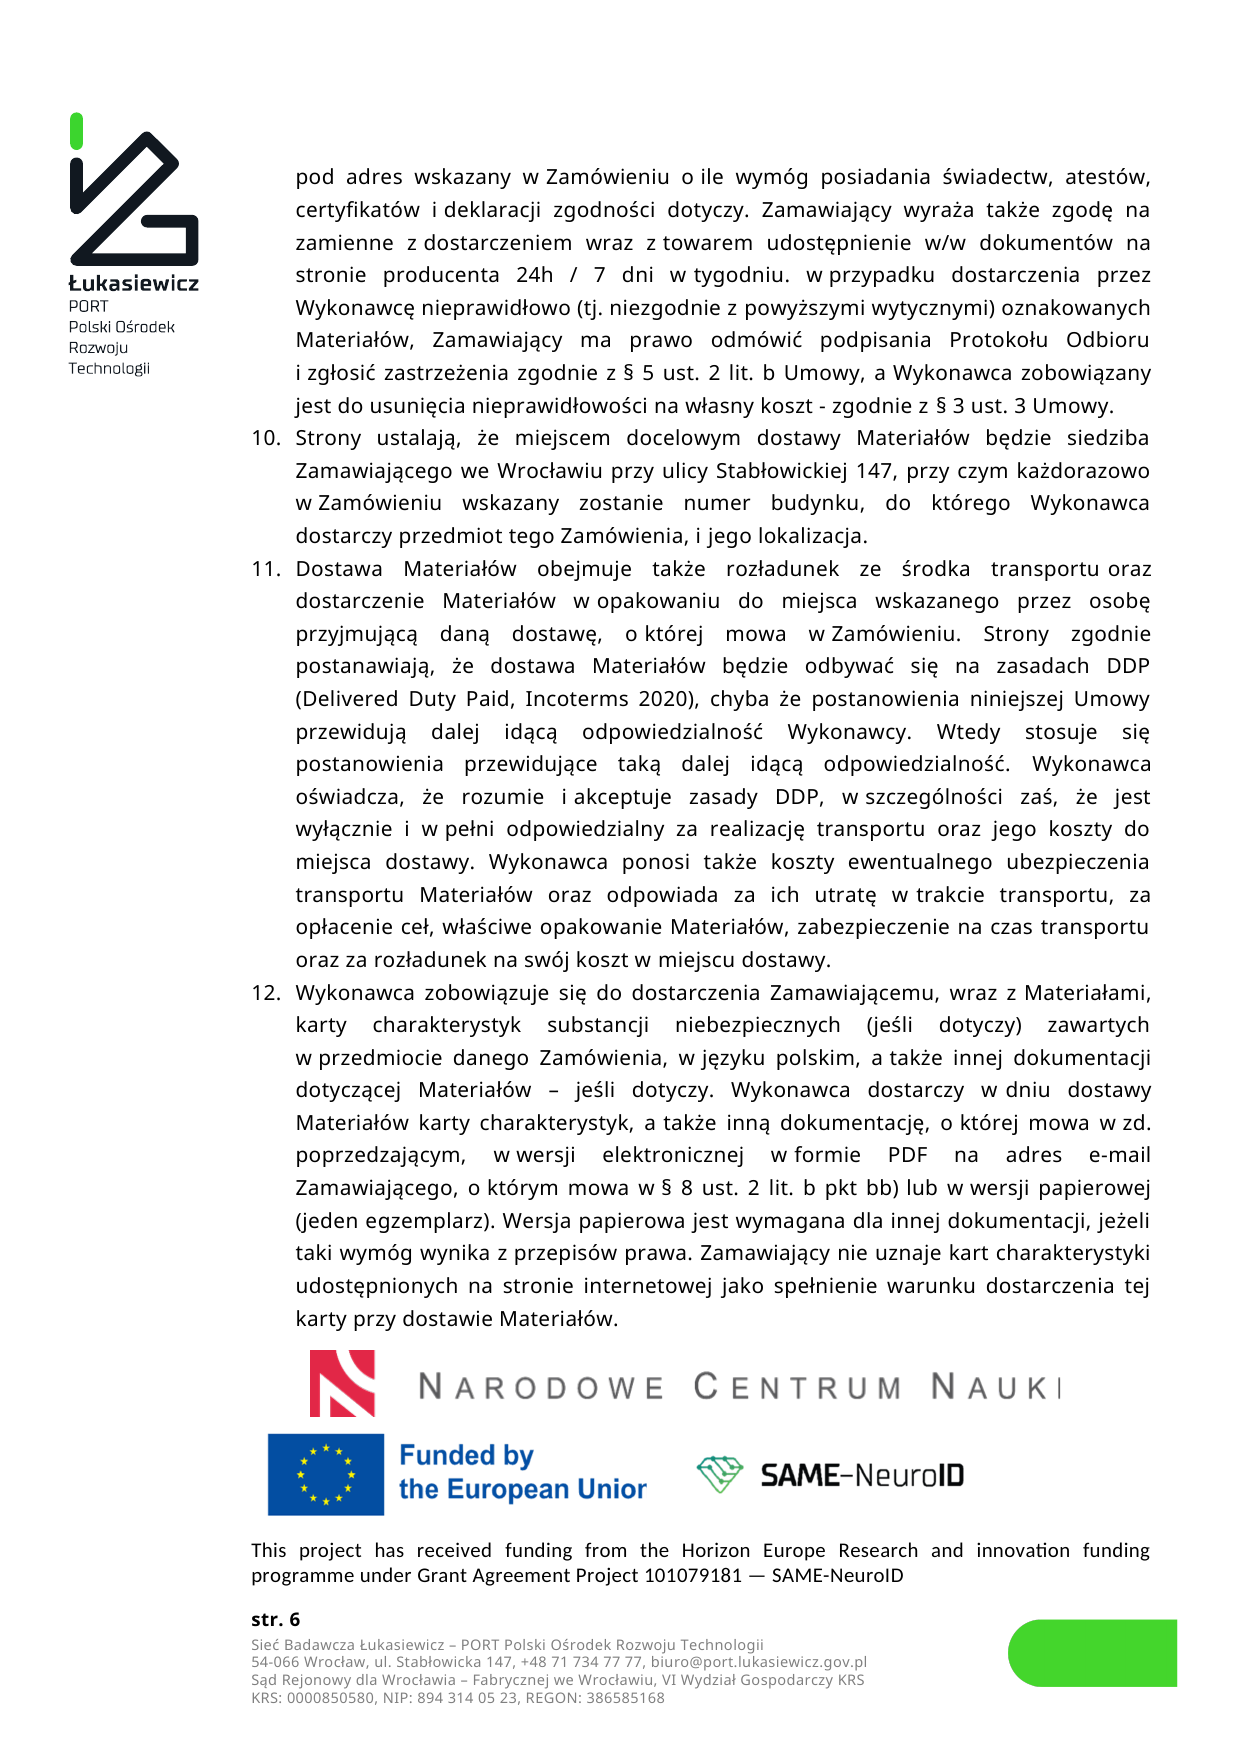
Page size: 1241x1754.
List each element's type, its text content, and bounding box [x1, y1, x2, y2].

picture [265, 1431, 647, 1516]
list Strony ustalają, że miejscem docelowym dostawy Materiałów będzie siedziba Zamawiającego we Wrocławiu przy ulicy Stabłowickiej 147, przy czym każdorazowo w Zamówieniu wskazany zostanie numer budynku, do którego Wykonawca dostarczy przedmiot tego Zamówienia, i jego lokalizacja. [251, 423, 1152, 549]
picture [1004, 1615, 1207, 1754]
picture [668, 1424, 1004, 1519]
picture [310, 1350, 1060, 1417]
list Wykonawca zobowiązuje się do dostarczenia Zamawiającemu, wraz z Materiałami, karty charakterystyk substancji niebezpiecznych (jeśli dotyczy) zawartych w przedmiocie danego Zamówienia, w języku polskim, a także innej dokumentacji dotyczącej Materiałów – jeśli dotyczy. Wykonawca dostarczy w dniu dostawy Materiałów karty charakterystyk, a także inną dokumentację, o której mowa w zd. poprzedzającym, w wersji elektronicznej w formie PDF na adres e-mail Zamawiającego, o którym mowa w § 8 ust. 2 lit. b pkt bb) lub w wersji papierowej (jeden egzemplarz). Wersja papierowa jest wymagana dla innej dokumentacji, jeżeli taki wymóg wynika z przepisów prawa. Zamawiający nie uznaje kart charakterystyki udostępnionych na stronie internetowej jako spełnienie warunku dostarczenia tej karty przy dostawie Materiałów. [251, 978, 1152, 1332]
list Dostawa Materiałów obejmuje także rozładunek ze środka transportu oraz dostarczenie Materiałów w opakowaniu do miejsca wskazanego przez osobę przyjmującą daną dostawę, o której mowa w Zamówieniu. Strony zgodnie postanawiają, że dostawa Materiałów będzie odbywać się na zasadach DDP (Delivered Duty Paid, Incoterms 2020), chyba że postanowienia niniejszej Umowy przewidują dalej idącą odpowiedzialność Wykonawcy. Wtedy stosuje się postanowienia przewidujące taką dalej idącą odpowiedzialność. Wykonawca oświadcza, że rozumie i akceptuje zasady DDP, w szczególności zaś, że jest wyłącznie i w pełni odpowiedzialny za realizację transportu oraz jego koszty do miejsca dostawy. Wykonawca ponosi także koszty ewentualnego ubezpieczenia transportu Materiałów oraz odpowiada za ich utratę w trakcie transportu, za opłacenie ceł, właściwe opakowanie Materiałów, zabezpieczenie na czas transportu oraz za rozładunek na swój koszt w miejscu dostawy. [251, 554, 1152, 973]
